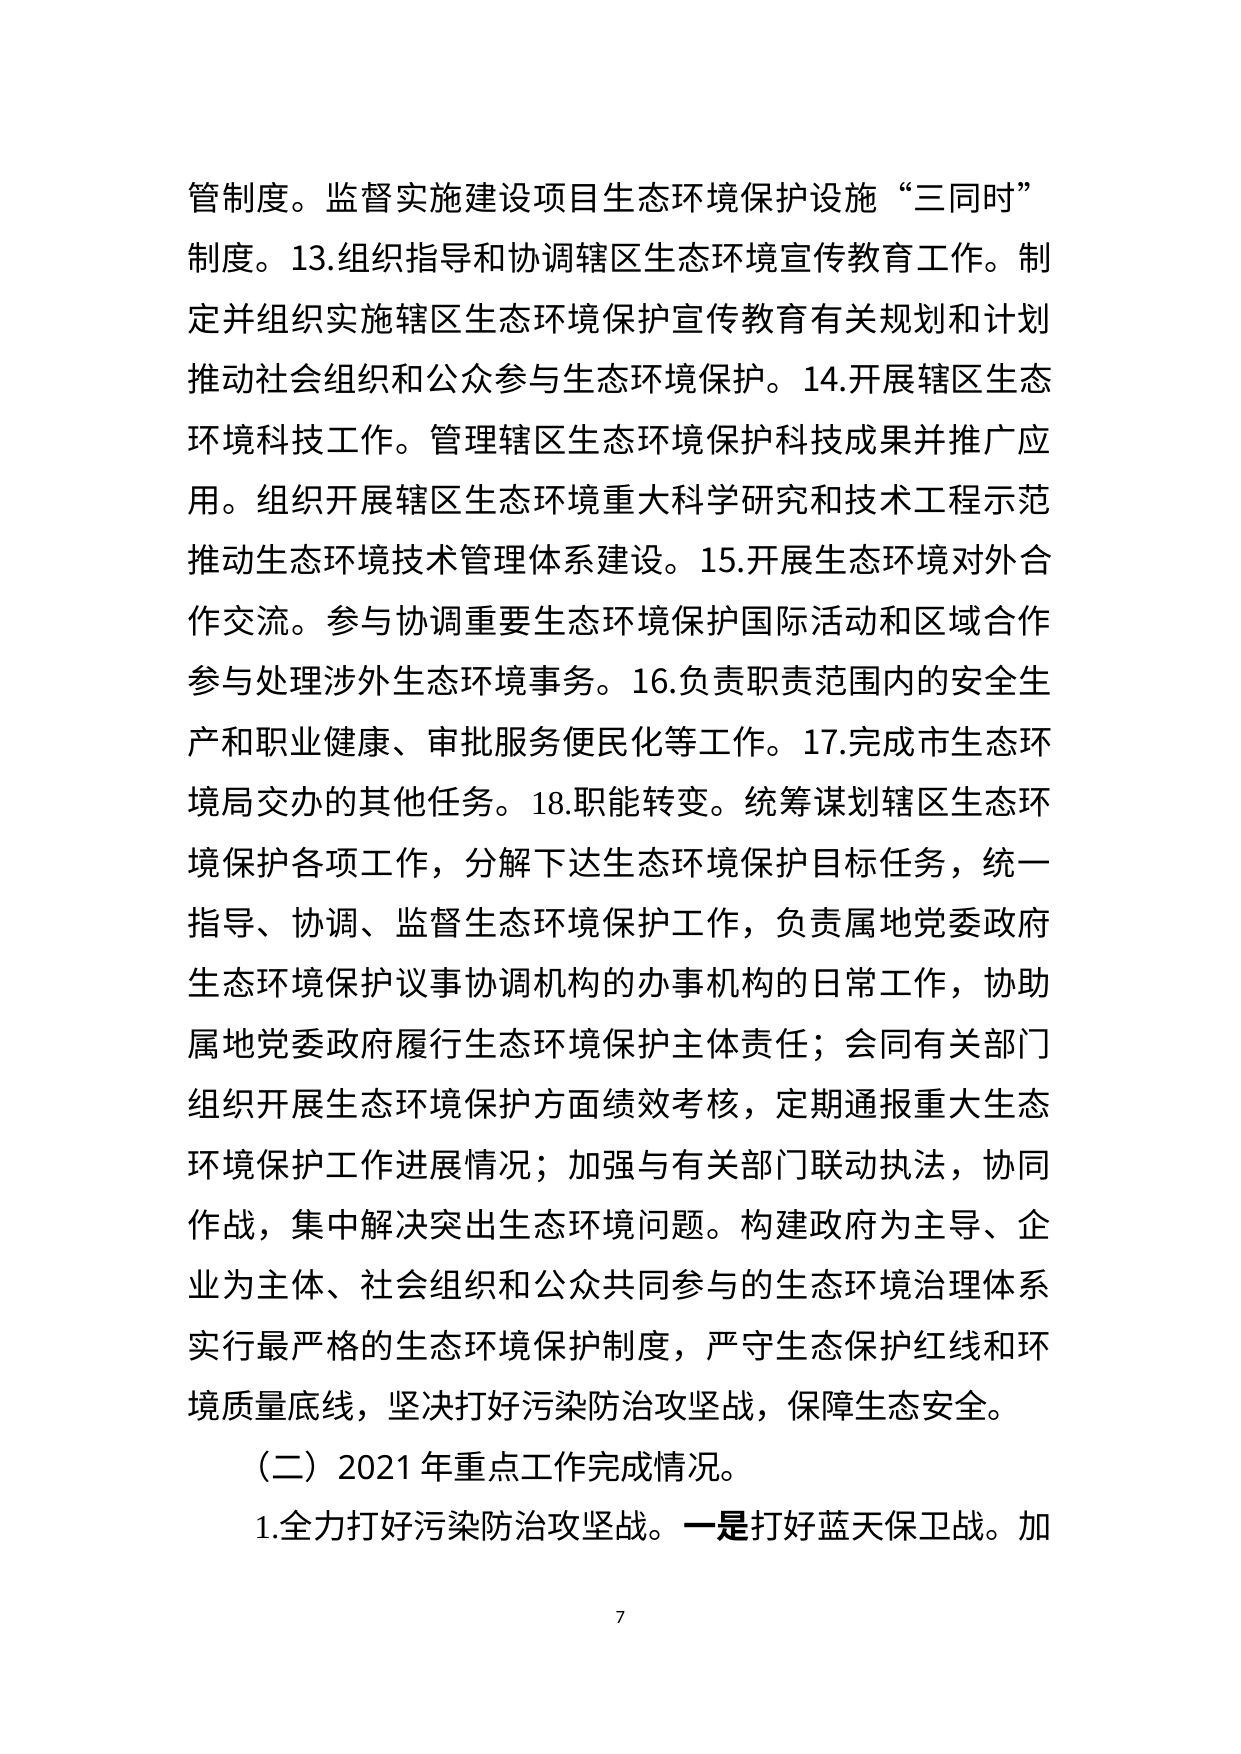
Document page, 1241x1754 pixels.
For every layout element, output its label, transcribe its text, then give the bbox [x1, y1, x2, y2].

text （二）2021年重点工作完成情况。 [187, 1431, 1053, 1491]
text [187, 1491, 1053, 1556]
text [187, 162, 1053, 1431]
